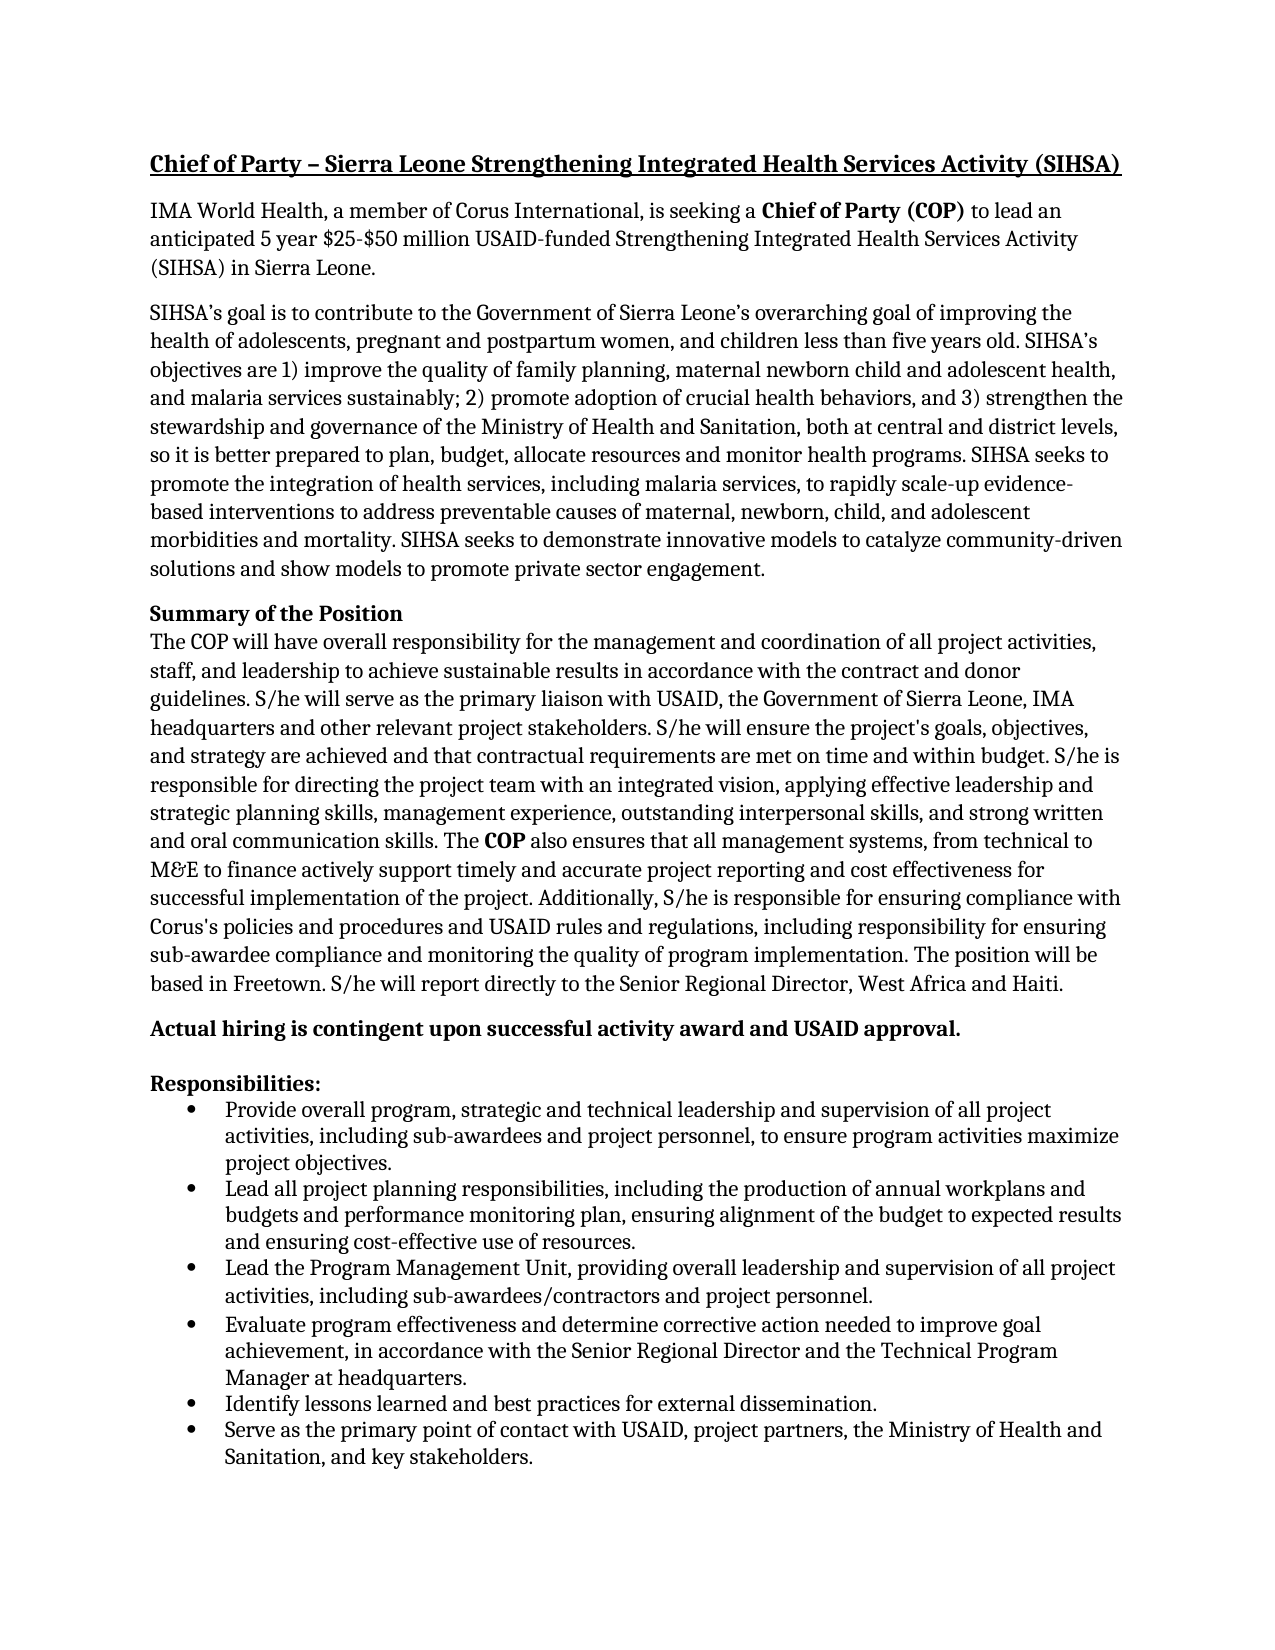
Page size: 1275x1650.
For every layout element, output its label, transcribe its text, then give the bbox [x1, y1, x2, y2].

list Serve as the primary point of contact with USAID, project partners, the Ministry of Health and Sanitation, and key stakeholders. [187, 1417, 1125, 1470]
text IMA World Health, a member of Corus International, is seeking a Chief of Party (COP) to lead an anticipated 5 year $25-$50 million USAID-funded Strengthening Integrated Health Services Activity (SIHSA) in Sierra Leone. [150, 198, 1125, 281]
text Actual hiring is contingent upon successful activity award and USAID approval. [150, 1016, 1125, 1042]
list Evaluate program effectiveness and determine corrective action needed to improve goal achievement, in accordance with the Senior Regional Director and the Technical Program Manager at headquarters. [187, 1312, 1125, 1391]
list Identify lessons learned and best practices for external dissemination. [187, 1391, 1125, 1417]
text Summary of the Position [150, 601, 1125, 627]
text Chief of Party – Sierra Leone Strengthening Integrated Health Services Activity (SIHSA) [150, 150, 1125, 179]
text SIHSA’s goal is to contribute to the Government of Sierra Leone’s overarching goal of improving the health of adolescents, pregnant and postpartum women, and children less than five years old. SIHSA’s objectives are 1) improve the quality of family planning, maternal newborn child and adolescent health, and malaria services sustainably; 2) promote adoption of crucial health behaviors, and 3) strengthen the stewardship and governance of the Ministry of Health and Sanitation, both at central and district levels, so it is better prepared to plan, budget, allocate resources and monitor health programs. SIHSA seeks to promote the integration of health services, including malaria services, to rapidly scale-up evidence-based interventions to address preventable causes of maternal, newborn, child, and adolescent morbidities and mortality. SIHSA seeks to demonstrate innovative models to catalyze community-driven solutions and show models to promote private sector engagement. [150, 300, 1125, 582]
text The COP will have overall responsibility for the management and coordination of all project activities, staff, and leadership to achieve sustainable results in accordance with the contract and donor guidelines. S/he will serve as the primary liaison with USAID, the Government of Sierra Leone, IMA headquarters and other relevant project stakeholders. S/he will ensure the project's goals, objectives, and strategy are achieved and that contractual requirements are met on time and within budget. S/he is responsible for directing the project team with an integrated vision, applying effective leadership and strategic planning skills, management experience, outstanding interpersonal skills, and strong written and oral communication skills. The COP also ensures that all management systems, from technical to M&E to finance actively support timely and accurate project reporting and cost effectiveness for successful implementation of the project. Additionally, S/he is responsible for ensuring compliance with Corus's policies and procedures and USAID rules and regulations, including responsibility for ensuring sub-awardee compliance and monitoring the quality of program implementation. The position will be based in Freetown. S/he will report directly to the Senior Regional Director, West Africa and Haiti. [150, 629, 1125, 997]
list Lead all project planning responsibilities, including the production of annual workplans and budgets and performance monitoring plan, ensuring alignment of the budget to expected results and ensuring cost-effective use of resources. [187, 1176, 1125, 1255]
text Responsibilities: [150, 1070, 1125, 1097]
list Lead the Program Management Unit, providing overall leadership and supervision of all project activities, including sub-awardees/contractors and project personnel. [187, 1255, 1125, 1309]
list Provide overall program, strategic and technical leadership and supervision of all project activities, including sub-awardees and project personnel, to ensure program activities maximize project objectives. [187, 1097, 1125, 1176]
